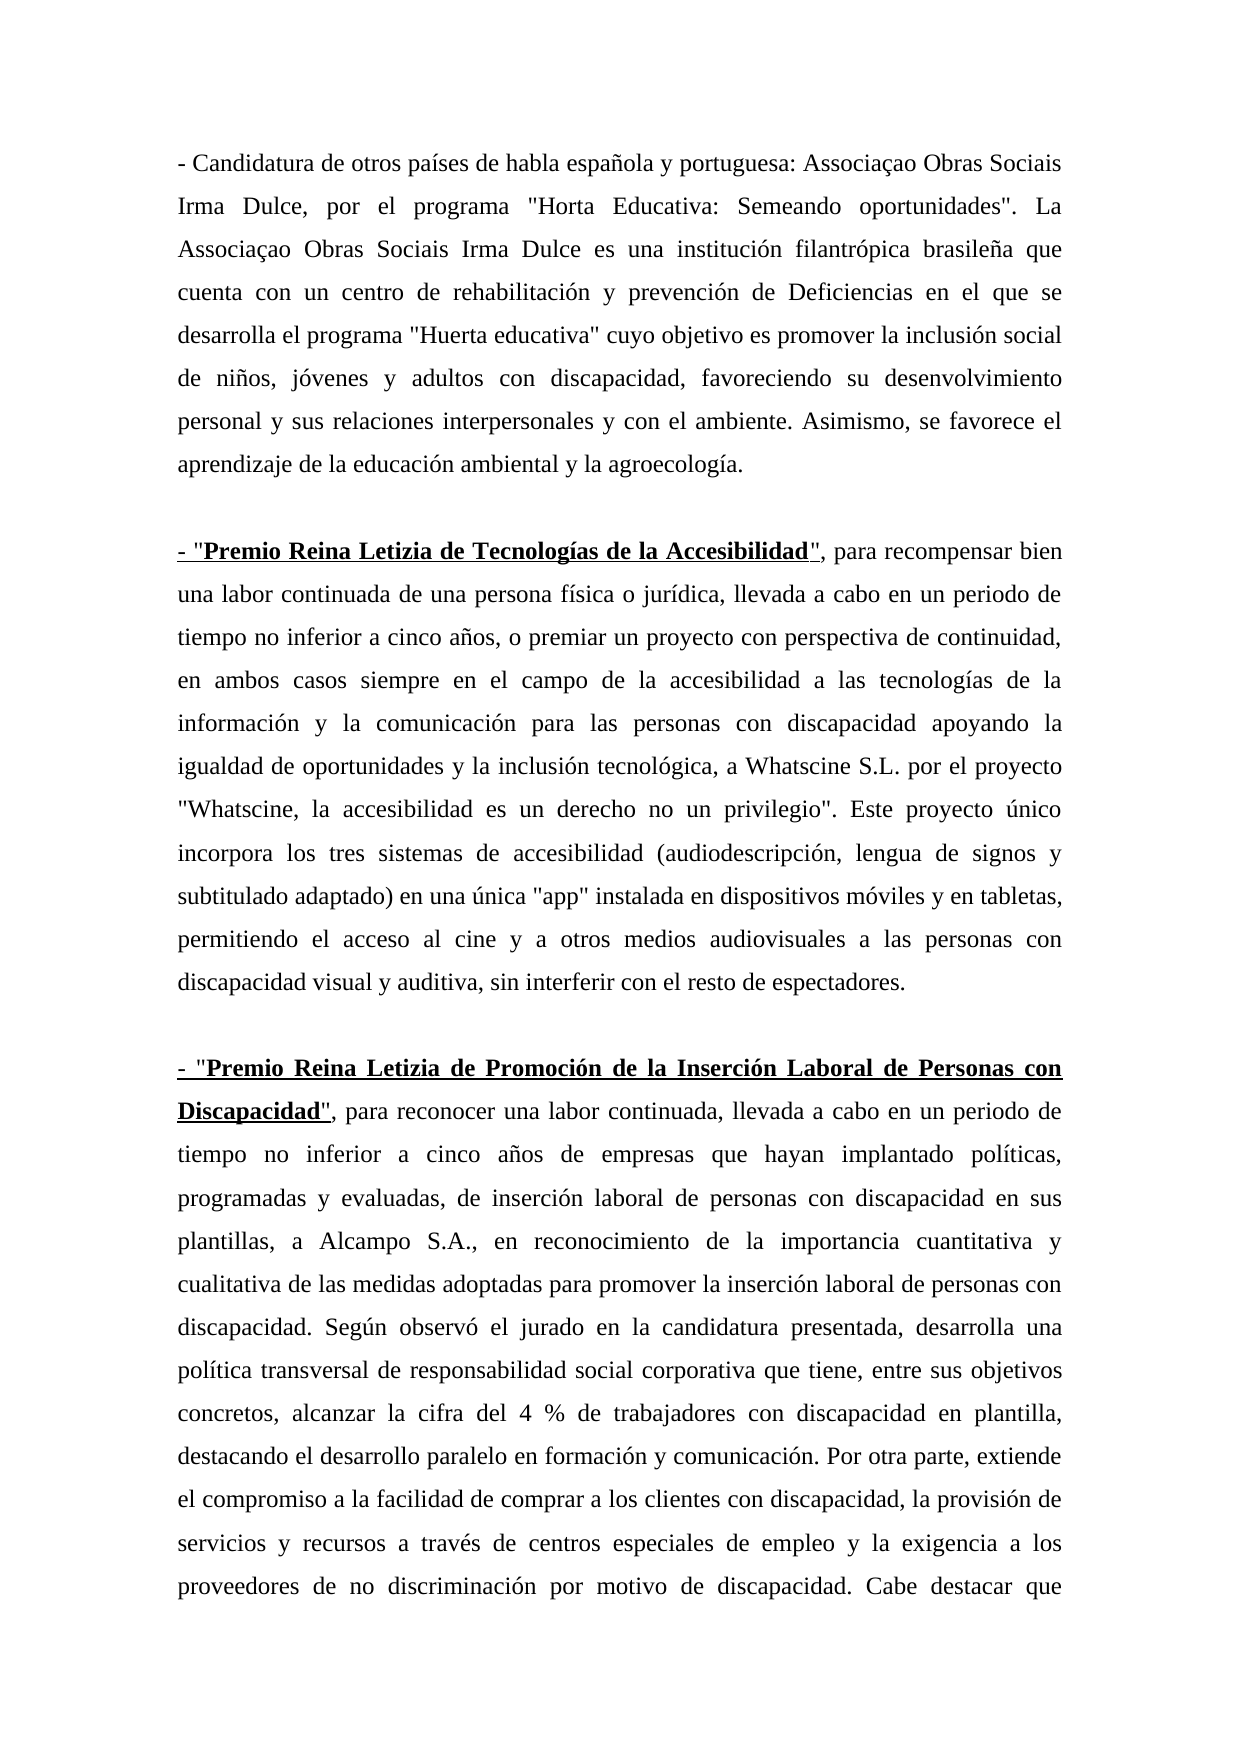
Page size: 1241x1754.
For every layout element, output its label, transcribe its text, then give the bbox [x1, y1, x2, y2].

text - Candidatura de otros países de habla española y portuguesa: Associaçao Obras Sociais Irma Dulce, por el programa "Horta Educativa: Semeando oportunidades". La Associaçao Obras Sociais Irma Dulce es una institución filantrópica brasileña que cuenta con un centro de rehabilitación y prevención de Deficiencias en el que se desarrolla el programa "Huerta educativa" cuyo objetivo es promover la inclusión social de niños, jóvenes y adultos con discapacidad, favoreciendo su desenvolvimiento personal y sus relaciones interpersonales y con el ambiente. Asimismo, se favorece el aprendizaje de la educación ambiental y la agroecología. [177, 148, 1063, 478]
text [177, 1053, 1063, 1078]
text - "Premio Reina Letizia de Tecnologías de la Accesibilidad", para recompensar bien una labor continuada de una persona física o jurídica, llevada a cabo en un periodo de tiempo no inferior a cinco años, o premiar un proyecto con perspectiva de continuidad, en ambos casos siempre en el campo de la accesibilidad a las tecnologías de la información y la comunicación para las personas con discapacidad apoyando la igualdad de oportunidades y la inclusión tecnológica, a Whatscine S.L. por el proyecto "Whatscine, la accesibilidad es un derecho no un privilegio". Este proyecto único incorpora los tres sistemas de accesibilidad (audiodescripción, lengua de signos y subtitulado adaptado) en una única "app" instalada en dispositivos móviles y en tabletas, permitiendo el acceso al cine y a otros medios audiovisuales a las personas con discapacidad visual y auditiva, sin interferir con el resto de espectadores. [177, 536, 1063, 996]
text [177, 1080, 1063, 1599]
